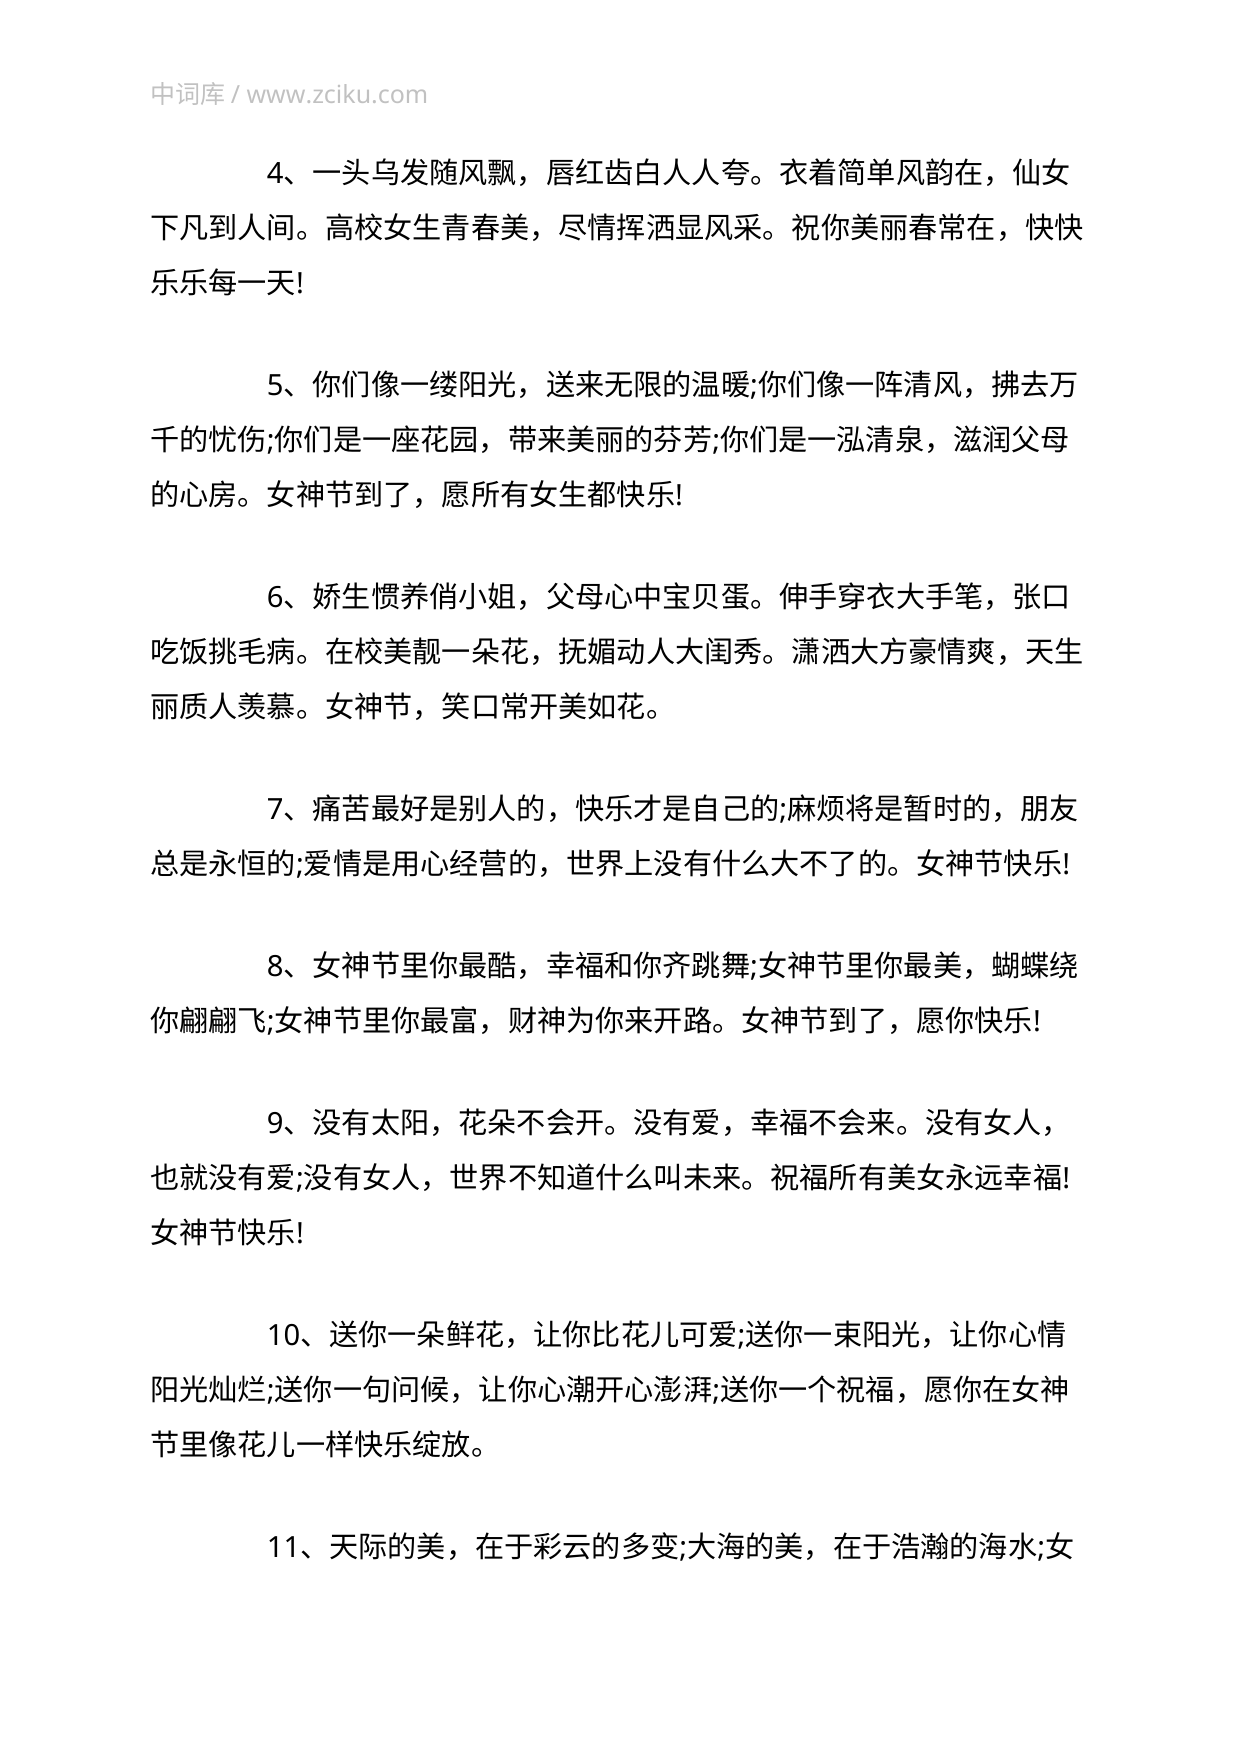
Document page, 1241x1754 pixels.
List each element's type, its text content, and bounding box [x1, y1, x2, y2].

text 6、娇生惯养俏小姐，父母心中宝贝蛋。伸手穿衣大手笔，张口吃饭挑毛病。在校美靓一朵花，抚媚动人大闺秀。潇洒大方豪情爽，天生丽质人羡慕。女神节，笑口常开美如花。 [150, 574, 1090, 726]
text 5、你们像一缕阳光，送来无限的温暖;你们像一阵清风，拂去万千的忧伤;你们是一座花园，带来美丽的芬芳;你们是一泓清泉，滋润父母的心房。女神节到了，愿所有女生都快乐! [150, 362, 1090, 514]
text 4、一头乌发随风飘，唇红齿白人人夸。衣着简单风韵在，仙女下凡到人间。高校女生青春美，尽情挥洒显风采。祝你美丽春常在，快快乐乐每一天! [150, 150, 1090, 302]
text 7、痛苦最好是别人的，快乐才是自己的;麻烦将是暂时的，朋友总是永恒的;爱情是用心经营的，世界上没有什么大不了的。女神节快乐! [150, 786, 1090, 883]
text 8、女神节里你最酷，幸福和你齐跳舞;女神节里你最美，蝴蝶绕你翩翩飞;女神节里你最富，财神为你来开路。女神节到了，愿你快乐! [150, 942, 1090, 1040]
text 10、送你一朵鲜花，让你比花儿可爱;送你一束阳光，让你心情阳光灿烂;送你一句问候，让你心潮开心澎湃;送你一个祝福，愿你在女神节里像花儿一样快乐绽放。 [150, 1311, 1090, 1464]
text 9、没有太阳，花朵不会开。没有爱，幸福不会来。没有女人，也就没有爱;没有女人，世界不知道什么叫未来。祝福所有美女永远幸福!女神节快乐! [150, 1099, 1090, 1252]
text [150, 1523, 1090, 1566]
